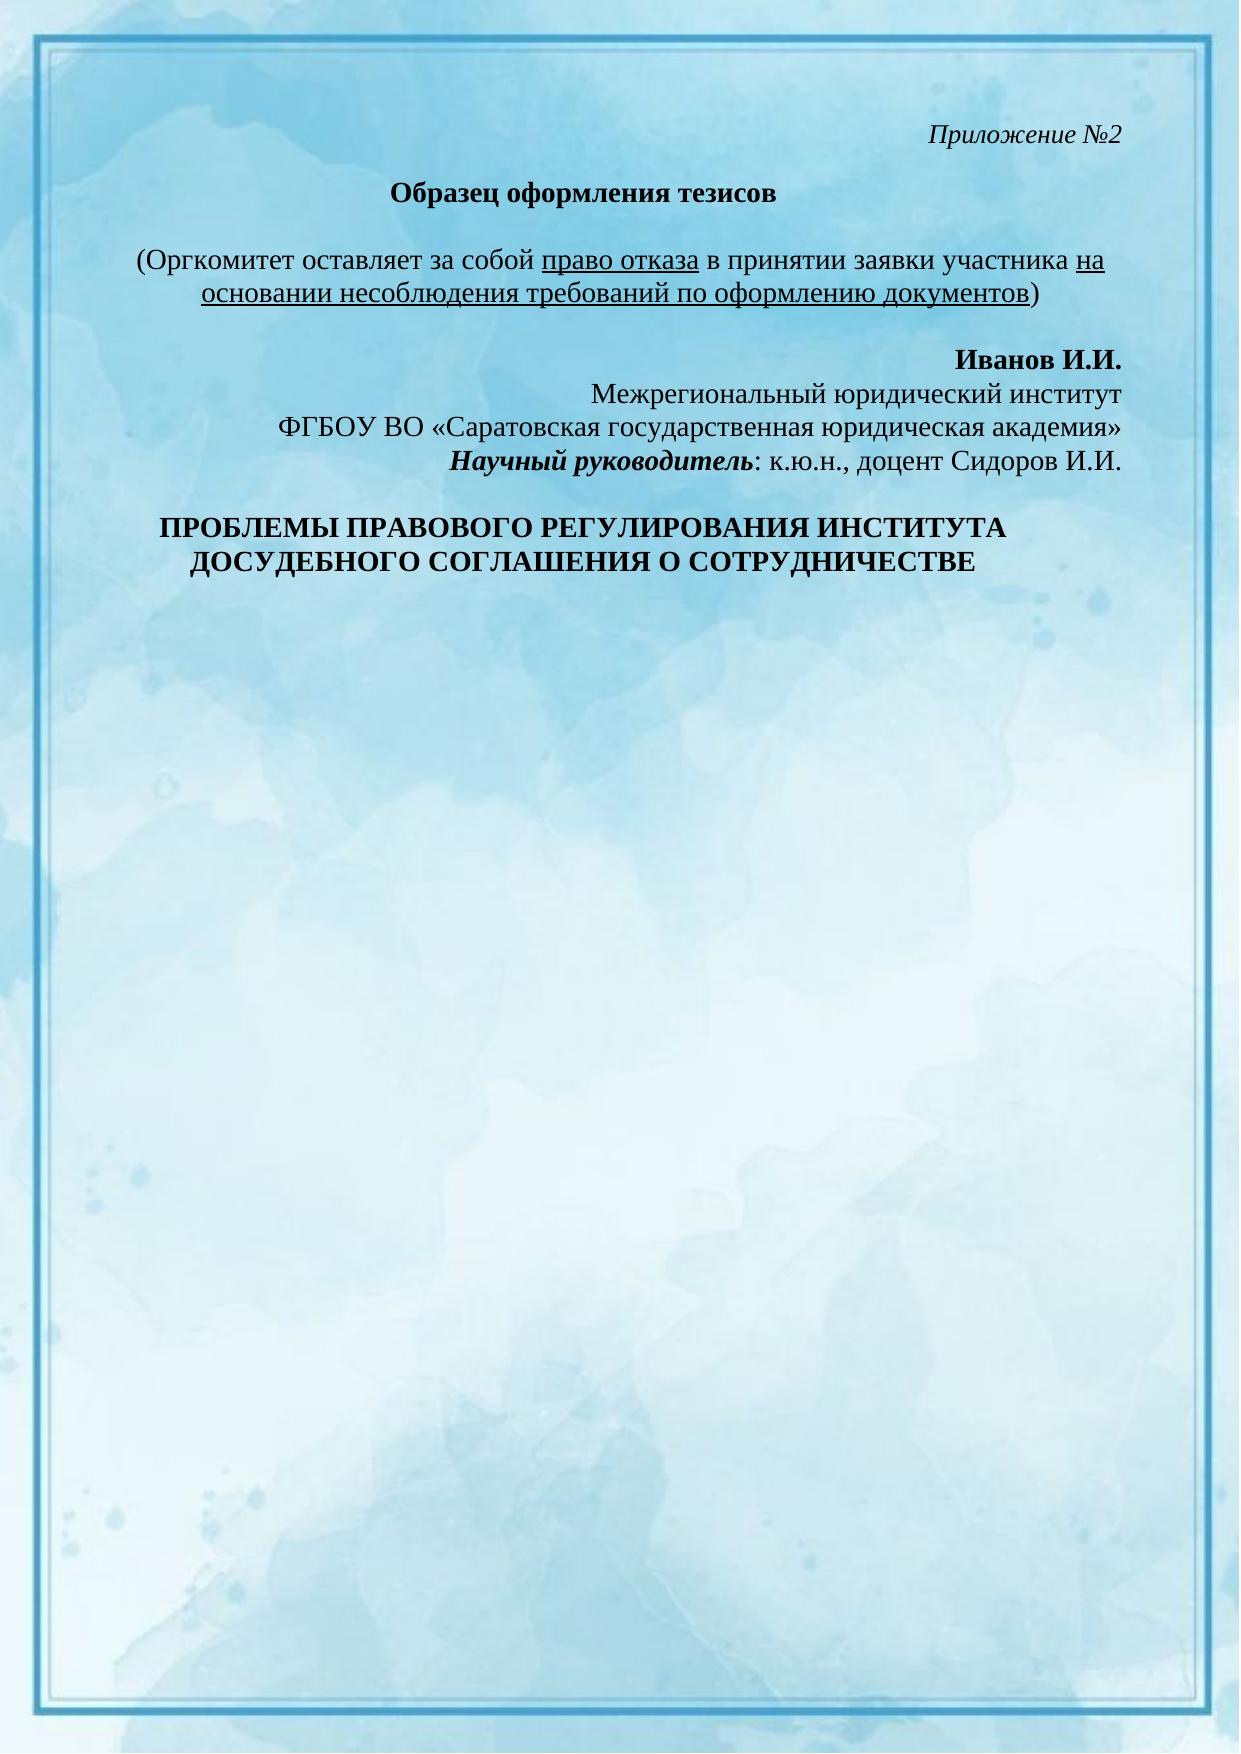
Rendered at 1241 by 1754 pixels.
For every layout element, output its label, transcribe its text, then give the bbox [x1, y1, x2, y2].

picture [0, 0, 1239, 1753]
text Иванов И.И. [44, 342, 1122, 376]
text (Оргкомитет оставляет за собой право отказа в принятии заявки участника на основании несоблюдения требований по оформлению документов) [118, 242, 1122, 309]
text Образец оформления тезисов [44, 175, 1122, 208]
text Научный руководитель: к.ю.н., доцент Сидоров И.И. [44, 443, 1122, 477]
text Межрегиональный юридический институт [44, 376, 1122, 409]
text Приложение №2 [118, 118, 1122, 149]
text ФГБОУ ВО «Саратовская государственная юридическая академия» [44, 409, 1122, 443]
text ПРОБЛЕМЫ ПРАВОВОГО РЕГУЛИРОВАНИЯ ИНСТИТУТА ДОСУДЕБНОГО СОГЛАШЕНИЯ О СОТРУДНИЧЕСТВЕ [44, 510, 1122, 577]
